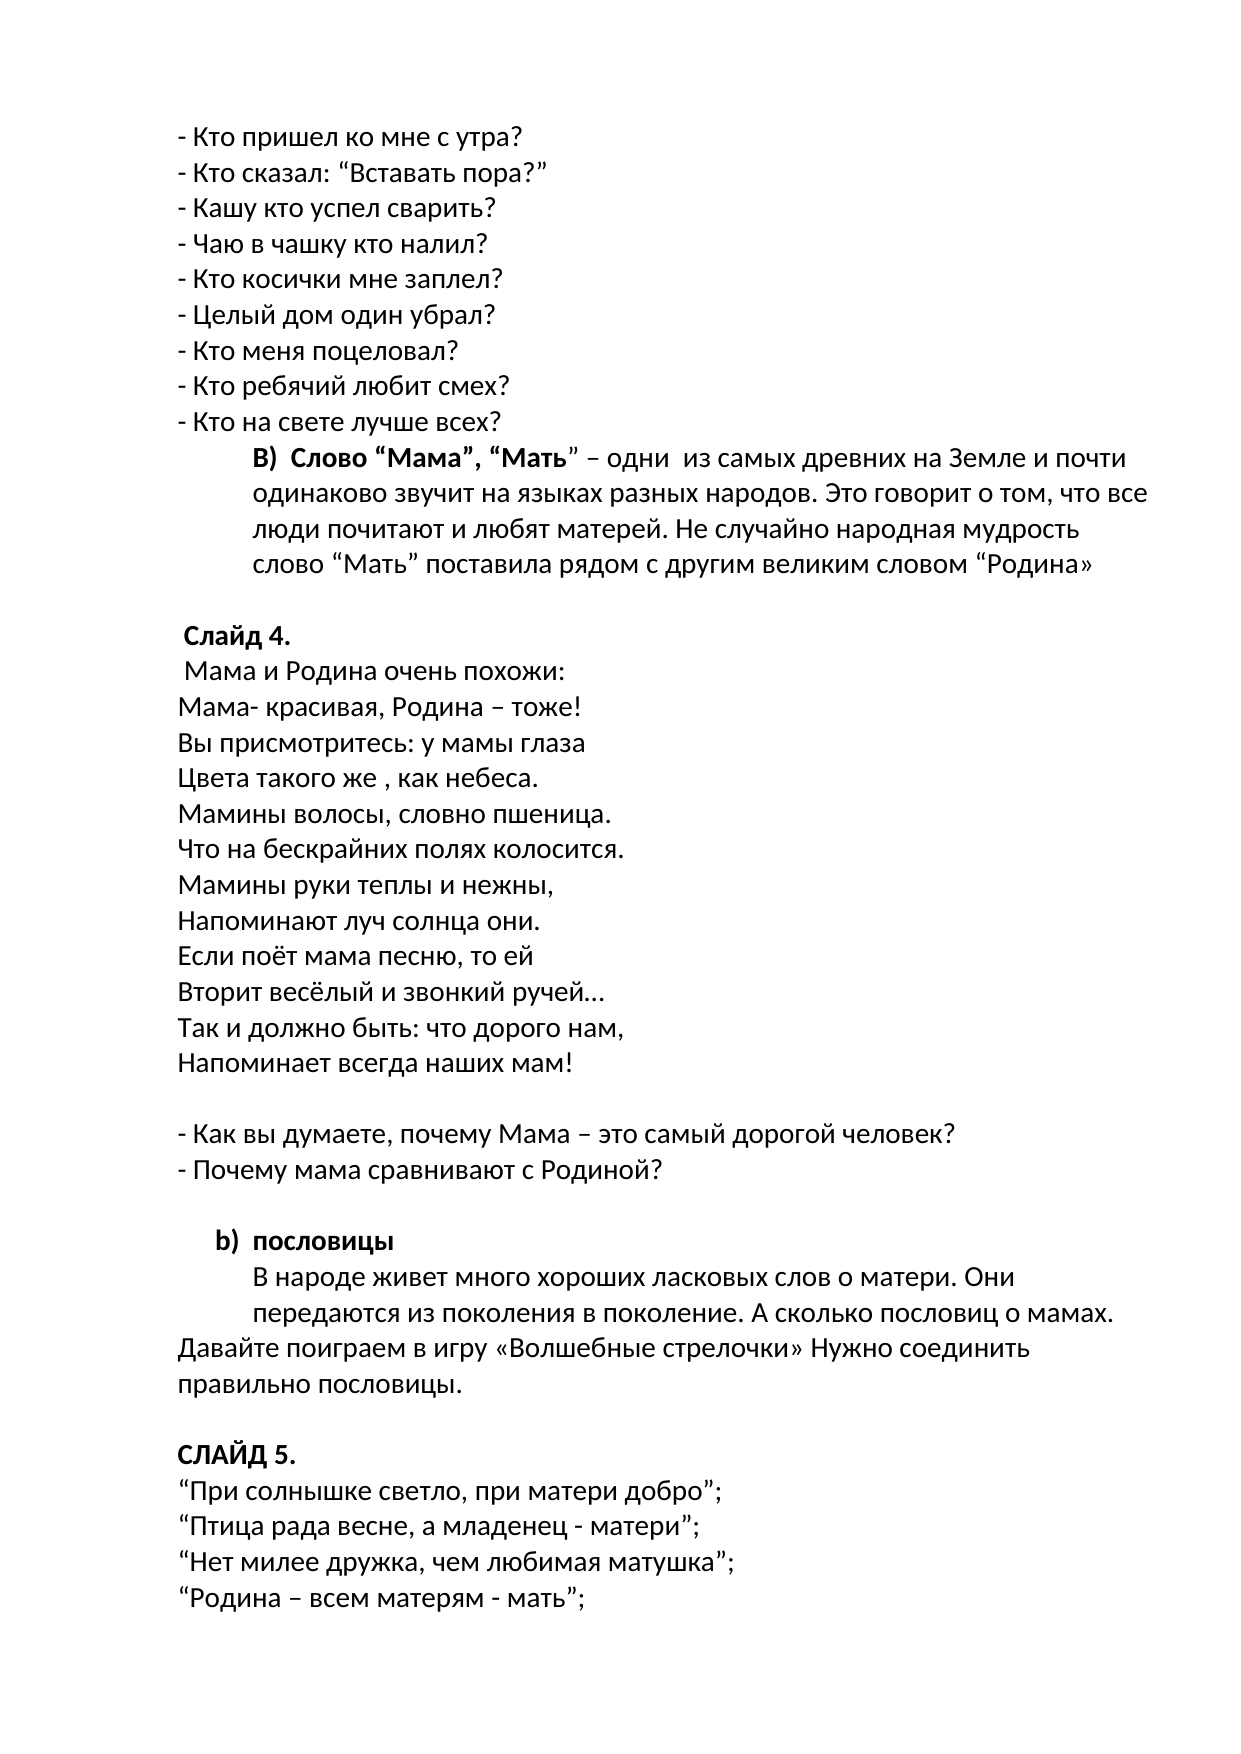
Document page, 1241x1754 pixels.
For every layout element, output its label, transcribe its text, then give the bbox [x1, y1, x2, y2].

text - Кто меня поцеловал? [177, 332, 1152, 367]
text Давайте поиграем в игру «Волшебные стрелочки» Нужно соединить правильно пословицы. [177, 1329, 1152, 1401]
text Так и должно быть: что дорого нам, [177, 1009, 1152, 1044]
text Что на бескрайних полях колосится. [177, 831, 1152, 866]
text Мамины руки теплы и нежны, [177, 866, 1152, 902]
text “Птица рада весне, а младенец - матери”; [177, 1507, 1152, 1543]
text Мама и Родина очень похожи: [177, 652, 1152, 688]
text Слайд 4. [177, 617, 1152, 652]
text - Кто косички мне заплел? [177, 261, 1152, 296]
text - Кто ребячий любит смех? [177, 367, 1152, 403]
text В) Слово “Мама”, “Мать” – одни из самых древних на Земле и почти одинаково звучит на языках разных народов. Это говорит о том, что все люди почитают и любят матерей. Не случайно народная мудрость слово “Мать” поставила рядом с другим великим словом “Родина» [252, 439, 1152, 581]
text - Целый дом один убрал? [177, 296, 1152, 332]
text - Почему мама сравнивают с Родиной? [177, 1151, 1152, 1187]
text Цвета такого же , как небеса. [177, 759, 1152, 795]
text В народе живет много хороших ласковых слов о матери. Они передаются из поколения в поколение. А сколько пословиц о мамах. [252, 1258, 1152, 1329]
text Мама- красивая, Родина – тоже! [177, 688, 1152, 724]
text Если поёт мама песню, то ей [177, 937, 1152, 973]
text Напоминают луч солнца они. [177, 902, 1152, 937]
text Мамины волосы, словно пшеница. [177, 795, 1152, 831]
text - Кто на свете лучше всех? [177, 403, 1152, 439]
text - Кто сказал: “Вставать пора?” [177, 154, 1152, 189]
text - Кашу кто успел сварить? [177, 189, 1152, 225]
text - Как вы думаете, почему Мама – это самый дорогой человек? [177, 1116, 1152, 1151]
text “При солнышке светло, при матери добро”; [177, 1472, 1152, 1507]
text Вы присмотритесь: у мамы глаза [177, 724, 1152, 759]
text “Нет милее дружка, чем любимая матушка”; [177, 1543, 1152, 1579]
list пословицы [215, 1222, 1152, 1258]
text СЛАЙД 5. [177, 1436, 1152, 1472]
text “Родина – всем матерям - мать”; [177, 1579, 1152, 1614]
text Напоминает всегда наших мам! [177, 1044, 1152, 1080]
text Вторит весёлый и звонкий ручей… [177, 973, 1152, 1009]
text - Чаю в чашку кто налил? [177, 225, 1152, 261]
text - Кто пришел ко мне с утра? [177, 118, 1152, 154]
